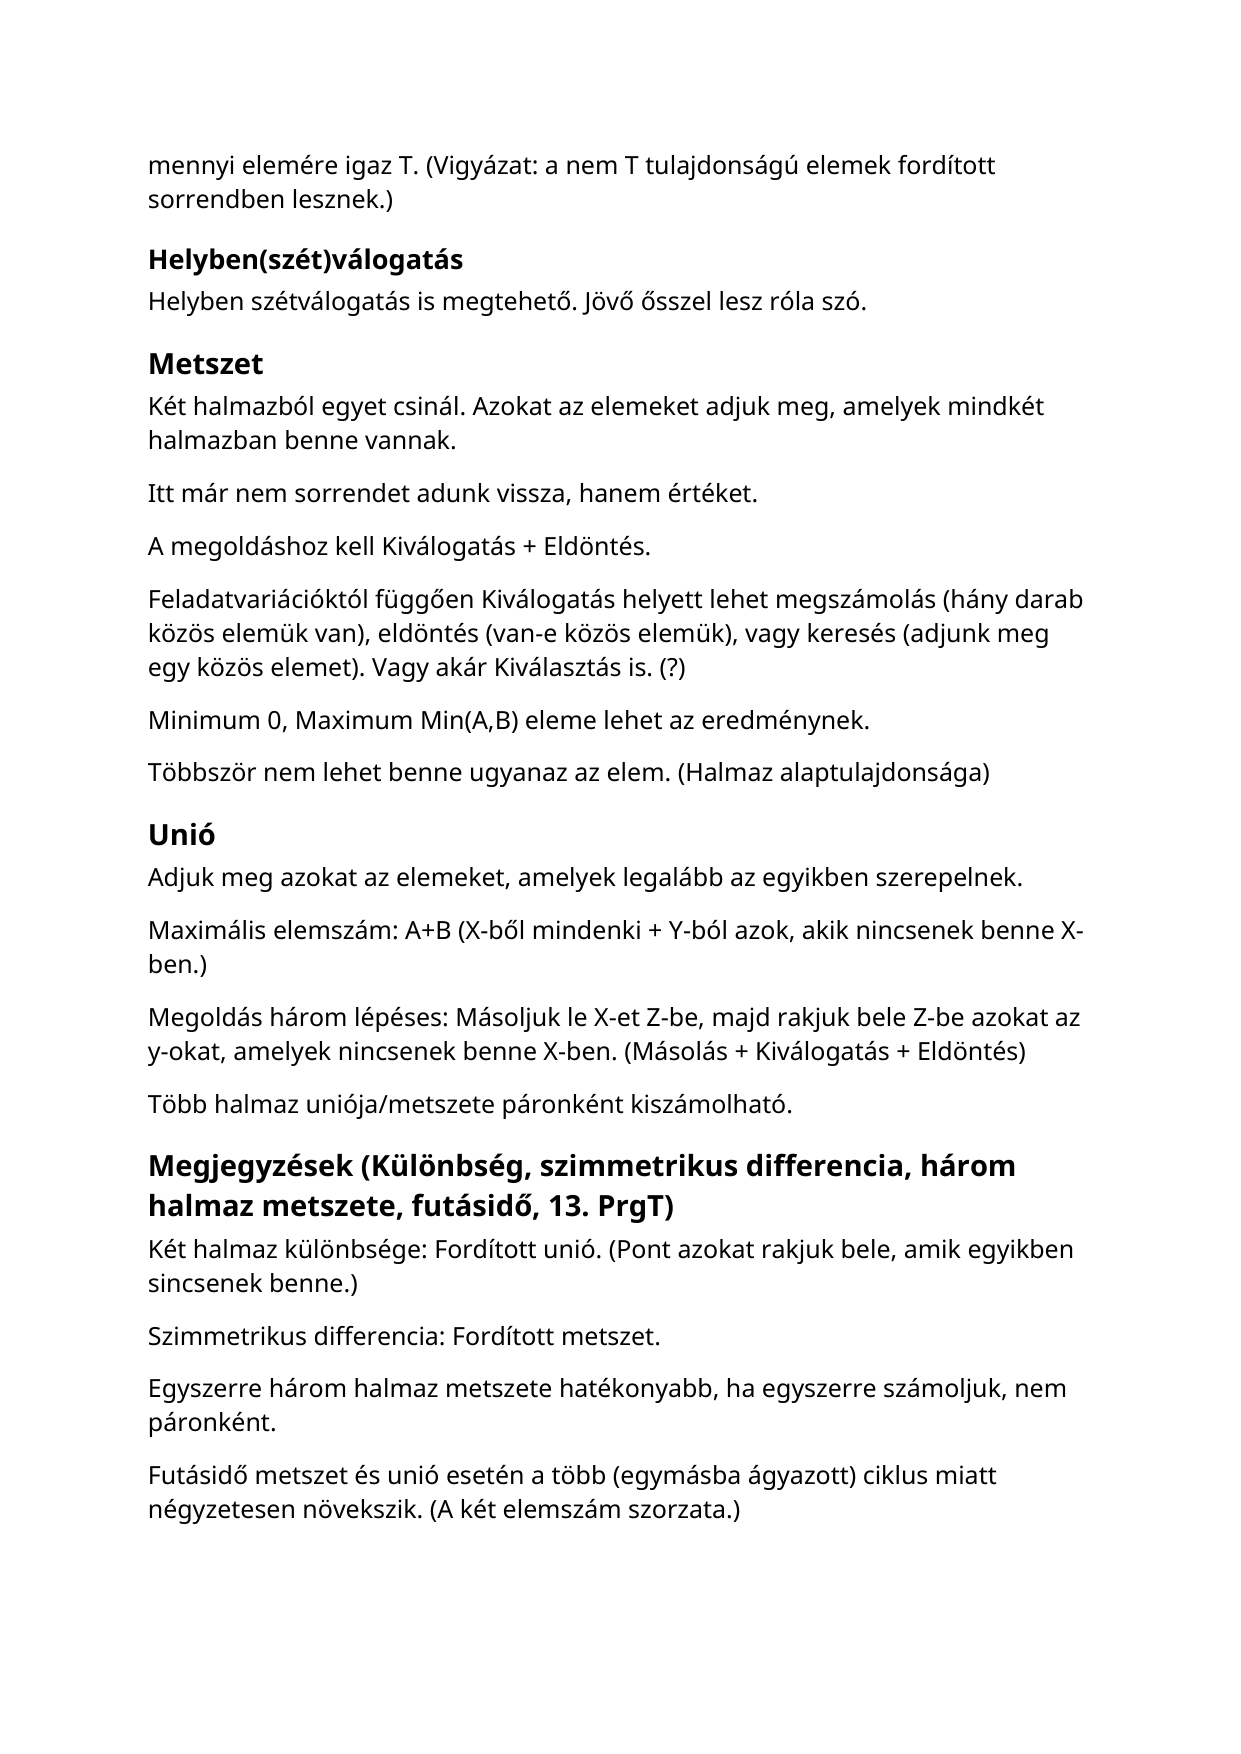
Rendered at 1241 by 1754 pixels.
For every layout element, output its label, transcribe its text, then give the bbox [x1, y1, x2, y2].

text A megoldáshoz kell Kiválogatás + Eldöntés. [148, 528, 1093, 563]
text Többször nem lehet benne ugyanaz az elem. (Halmaz alaptulajdonsága) [148, 755, 1093, 789]
subtitle Megjegyzések (Különbség, szimmetrikus differencia, három halmaz metszete, futásidő, 13. PrgT) [148, 1146, 1093, 1225]
text Itt már nem sorrendet adunk vissza, hanem értéket. [148, 476, 1093, 510]
text Szimmetrikus differencia: Fordított metszet. [148, 1318, 1093, 1352]
text Maximális elemszám: A+B (X-ből mindenki + Y-ból azok, akik nincsenek benne X-ben.) [148, 913, 1093, 981]
text Több halmaz uniója/metszete páronként kiszámolható. [148, 1087, 1093, 1121]
subtitle Metszet [148, 343, 1093, 383]
text Adjuk meg azokat az elemeket, amelyek legalább az egyikben szerepelnek. [148, 860, 1093, 894]
text Egyszerre három halmaz metszete hatékonyabb, ha egyszerre számoljuk, nem páronként. [148, 1371, 1093, 1439]
text Helyben szétválogatás is megtehető. Jövő ősszel lesz róla szó. [148, 284, 1093, 318]
text Feladatvariációktól függően Kiválogatás helyett lehet megszámolás (hány darab közös elemük van), eldöntés (van-e közös elemük), vagy keresés (adjunk meg egy közös elemet). Vagy akár Kiválasztás is. (?) [148, 581, 1093, 683]
text Futásidő metszet és unió esetén a több (egymásba ágyazott) ciklus miatt négyzetesen növekszik. (A két elemszám szorzata.) [148, 1458, 1093, 1526]
text Két halmaz különbsége: Fordított unió. (Pont azokat rakjuk bele, amik egyikben sincsenek benne.) [148, 1231, 1093, 1299]
text Megoldás három lépéses: Másoljuk le X-et Z-be, majd rakjuk bele Z-be azokat az y-okat, amelyek nincsenek benne X-ben. (Másolás + Kiválogatás + Eldöntés) [148, 1000, 1093, 1068]
text Minimum 0, Maximum Min(A,B) eleme lehet az eredménynek. [148, 702, 1093, 736]
subtitle Unió [148, 814, 1093, 854]
subtitle Helyben(szét)válogatás [148, 241, 1093, 278]
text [148, 148, 1093, 216]
text Két halmazból egyet csinál. Azokat az elemeket adjuk meg, amelyek mindkét halmazban benne vannak. [148, 389, 1093, 457]
